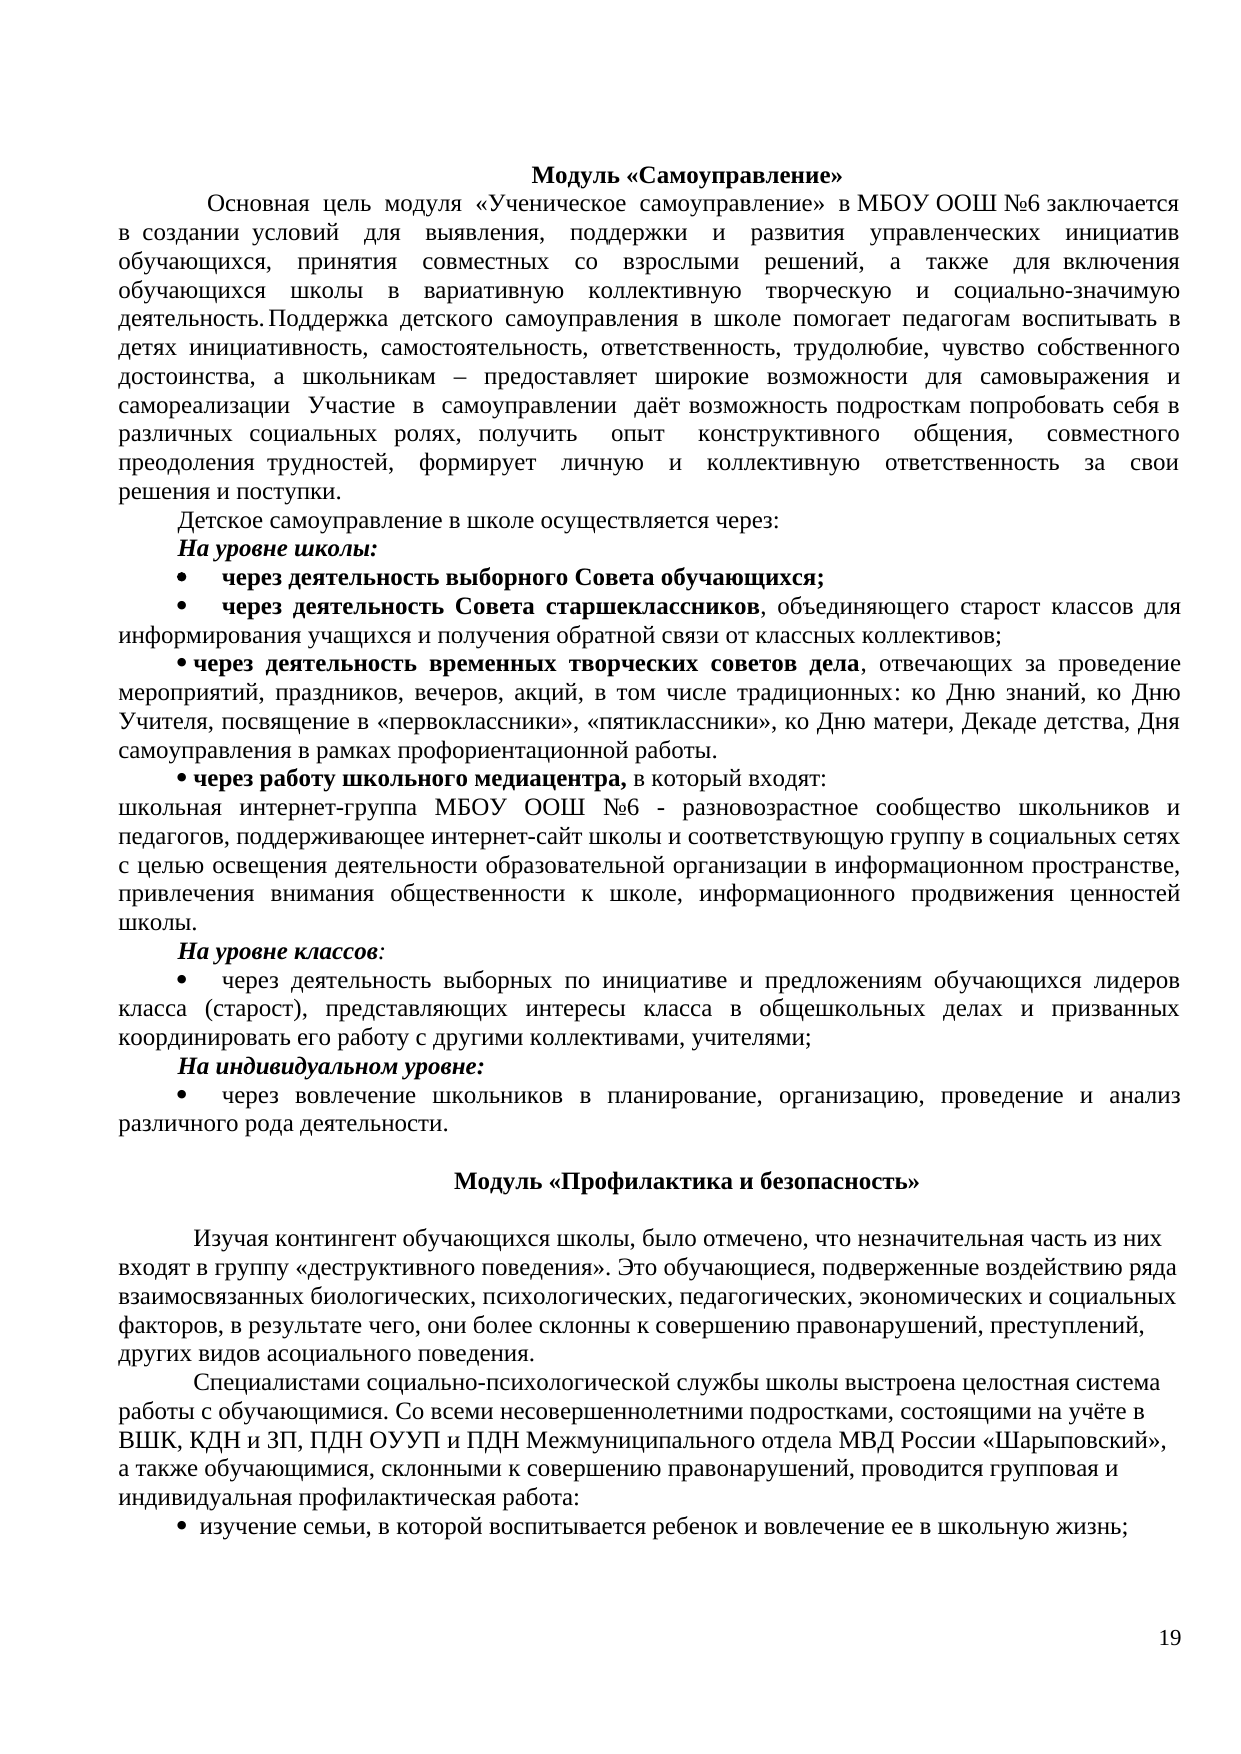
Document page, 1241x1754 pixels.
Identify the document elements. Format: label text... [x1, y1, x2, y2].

text На уровне школы: [118, 533, 1181, 562]
list через деятельность Совета старшеклассников, объединяющего старост классов для информирования учащихся и получения обратной связи от классных коллективов; [118, 591, 1181, 648]
list через деятельность временных творческих советов дела, отвечающих за проведение мероприятий, праздников, вечеров, акций, в том числе традиционных: ко Дню знаний, ко Дню Учителя, посвящение в «первоклассники», «пятиклассники», ко Дню матери, Декаде детства, Дня самоуправления в рамках профориентационной работы. [118, 648, 1181, 763]
text Модуль «Самоуправление» [118, 160, 1181, 188]
list через деятельность выборного Совета обучающихся; [118, 562, 1181, 591]
list через вовлечение школьников в планирование, организацию, проведение и анализ различного рода деятельности. [118, 1080, 1181, 1137]
text На индивидуальном уровне: [118, 1051, 1181, 1080]
list через работу школьного медиацентра, в который входят: [118, 763, 1181, 792]
list через деятельность выборных по инициативе и предложениям обучающихся лидеров класса (старост), представляющих интересы класса в общешкольных делах и призванных координировать его работу с другими коллективами, учителями; [118, 965, 1181, 1051]
list изучение семьи, в которой воспитывается ребенок и вовлечение ее в школьную жизнь; [177, 1511, 1181, 1540]
text Детское самоуправление в школе осуществляется через: [118, 505, 1181, 533]
text Специалистами социально-психологической службы школы выстроена целостная система работы с обучающимися. Со всеми несовершеннолетними подростками, состоящими на учёте в ВШК, КДН и ЗП, ПДН ОУУП и ПДН Межмуниципального отдела МВД России «Шарыповский», а также обучающимися, склонными к совершению правонарушений, проводится групповая и индивидуальная профилактическая работа: [118, 1367, 1181, 1511]
text Модуль «Профилактика и безопасность» [118, 1166, 1181, 1195]
text Основная цель модуля «Ученическое самоуправление» в МБОУ ООШ №6 заключается в создании условий для выявления, поддержки и развития управленческих инициатив обучающихся, принятия совместных со взрослыми решений, а также для включения обучающихся школы в вариативную коллективную творческую и социально-значимую деятельность. Поддержка детского самоуправления в школе помогает педагогам воспитывать в детях инициативность, самостоятельность, ответственность, трудолюбие, чувство собственного достоинства, а школьникам – предоставляет широкие возможности для самовыражения и самореализации Участие в самоуправлении даёт возможность подросткам попробовать себя в различных социальных ролях, получить опыт конструктивного общения, совместного преодоления трудностей, формирует личную и коллективную ответственность за свои решения и поступки. [118, 188, 1181, 505]
text Изучая контингент обучающихся школы, было отмечено, что незначительная часть из них входят в группу «деструктивного поведения». Это обучающиеся, подверженные воздействию ряда взаимосвязанных биологических, психологических, педагогических, экономических и социальных факторов, в результате чего, они более склонны к совершению правонарушений, преступлений, других видов асоциального поведения. [118, 1223, 1181, 1367]
text школьная интернет-группа МБОУ ООШ №6 - разновозрастное сообщество школьников и педагогов, поддерживающее интернет-сайт школы и соответствующую группу в социальных сетях с целью освещения деятельности образовательной организации в информационном пространстве, привлечения внимания общественности к школе, информационного продвижения ценностей школы. [118, 792, 1181, 936]
text На уровне классов: [177, 936, 1181, 965]
